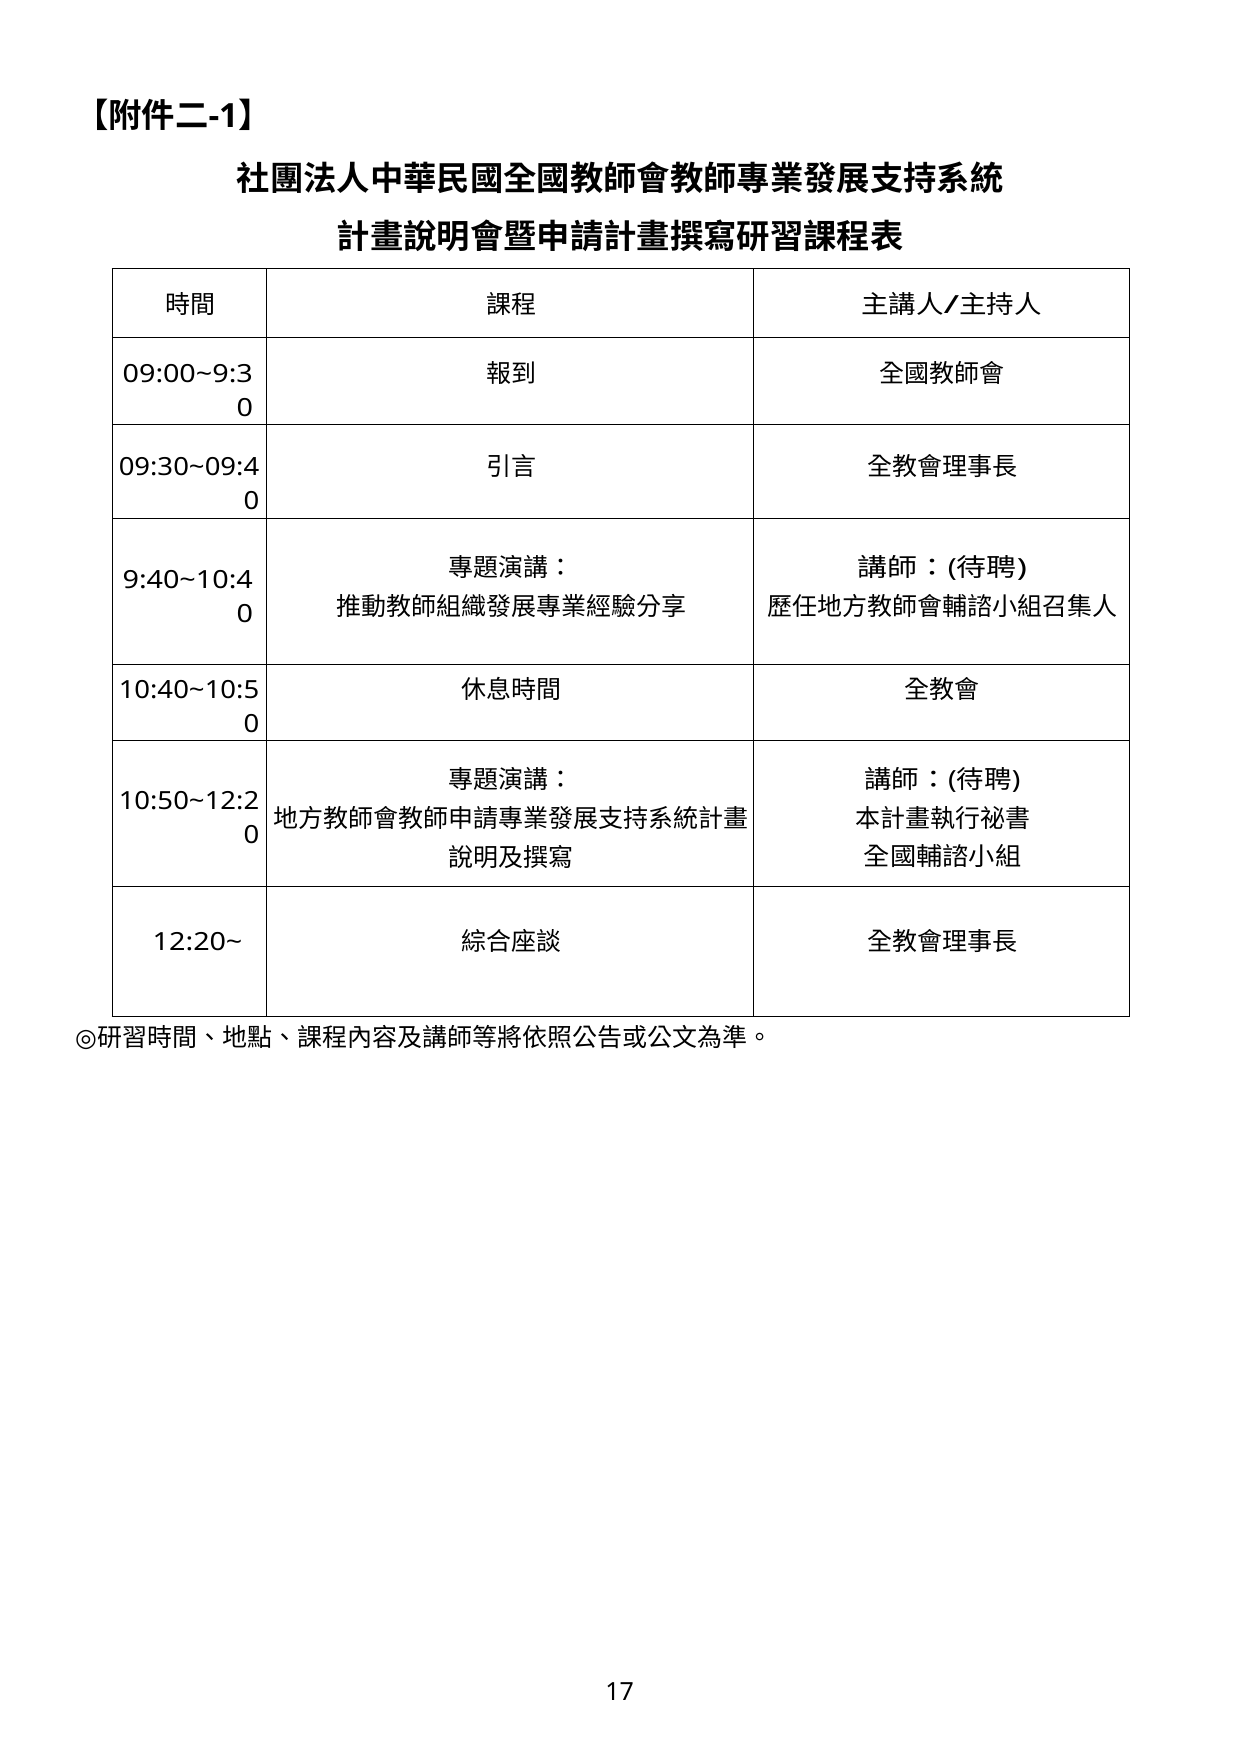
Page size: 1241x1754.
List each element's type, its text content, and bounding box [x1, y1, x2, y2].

table_cell 09:30~09:40 [113, 425, 266, 518]
table_cell 綜合座談 [267, 887, 753, 1016]
table_cell 全教會理事長 [754, 425, 1129, 518]
table_cell 全國教師會 [754, 338, 1129, 424]
table_cell 專題演講： 推動教師組織發展專業經驗分享 [267, 519, 753, 664]
text 社團法人中華民國全國教師會教師專業發展支持系統計畫說明會暨申請計畫撰寫研習課程表 [236, 152, 1004, 258]
table_cell 講師：(待聘) 本計畫執行祕書全國輔諮小組 [754, 741, 1129, 886]
table_cell 報到 [267, 338, 753, 424]
table_cell 10:40~10:50 [113, 665, 266, 740]
table_header 時間 [113, 269, 266, 337]
table_cell 講師：(待聘) 歷任地方教師會輔諮小組召集人 [754, 519, 1129, 664]
table_cell 全教會 [754, 665, 1129, 740]
subtitle 【附件二-1】 [75, 85, 1205, 138]
table_cell 9:40~10:40 [113, 519, 266, 664]
table_cell 引言 [267, 425, 753, 518]
table_header 課程 [267, 269, 753, 337]
table_cell 休息時間 [267, 665, 753, 740]
table_cell 10:50~12:20 [113, 741, 266, 886]
table_cell 專題演講： 地方教師會教師申請專業發展支持系統計畫說明及撰寫 [267, 741, 753, 886]
table_cell 12:20~ [113, 887, 266, 1016]
table_cell 09:00~9:30 [113, 338, 266, 424]
table_header 主講人/主持人 [754, 269, 1129, 337]
text ◎研習時間、地點、課程內容及講師等將依照公告或公文為準。 [75, 1017, 1205, 1053]
table_cell 全教會理事長 [754, 887, 1129, 1016]
